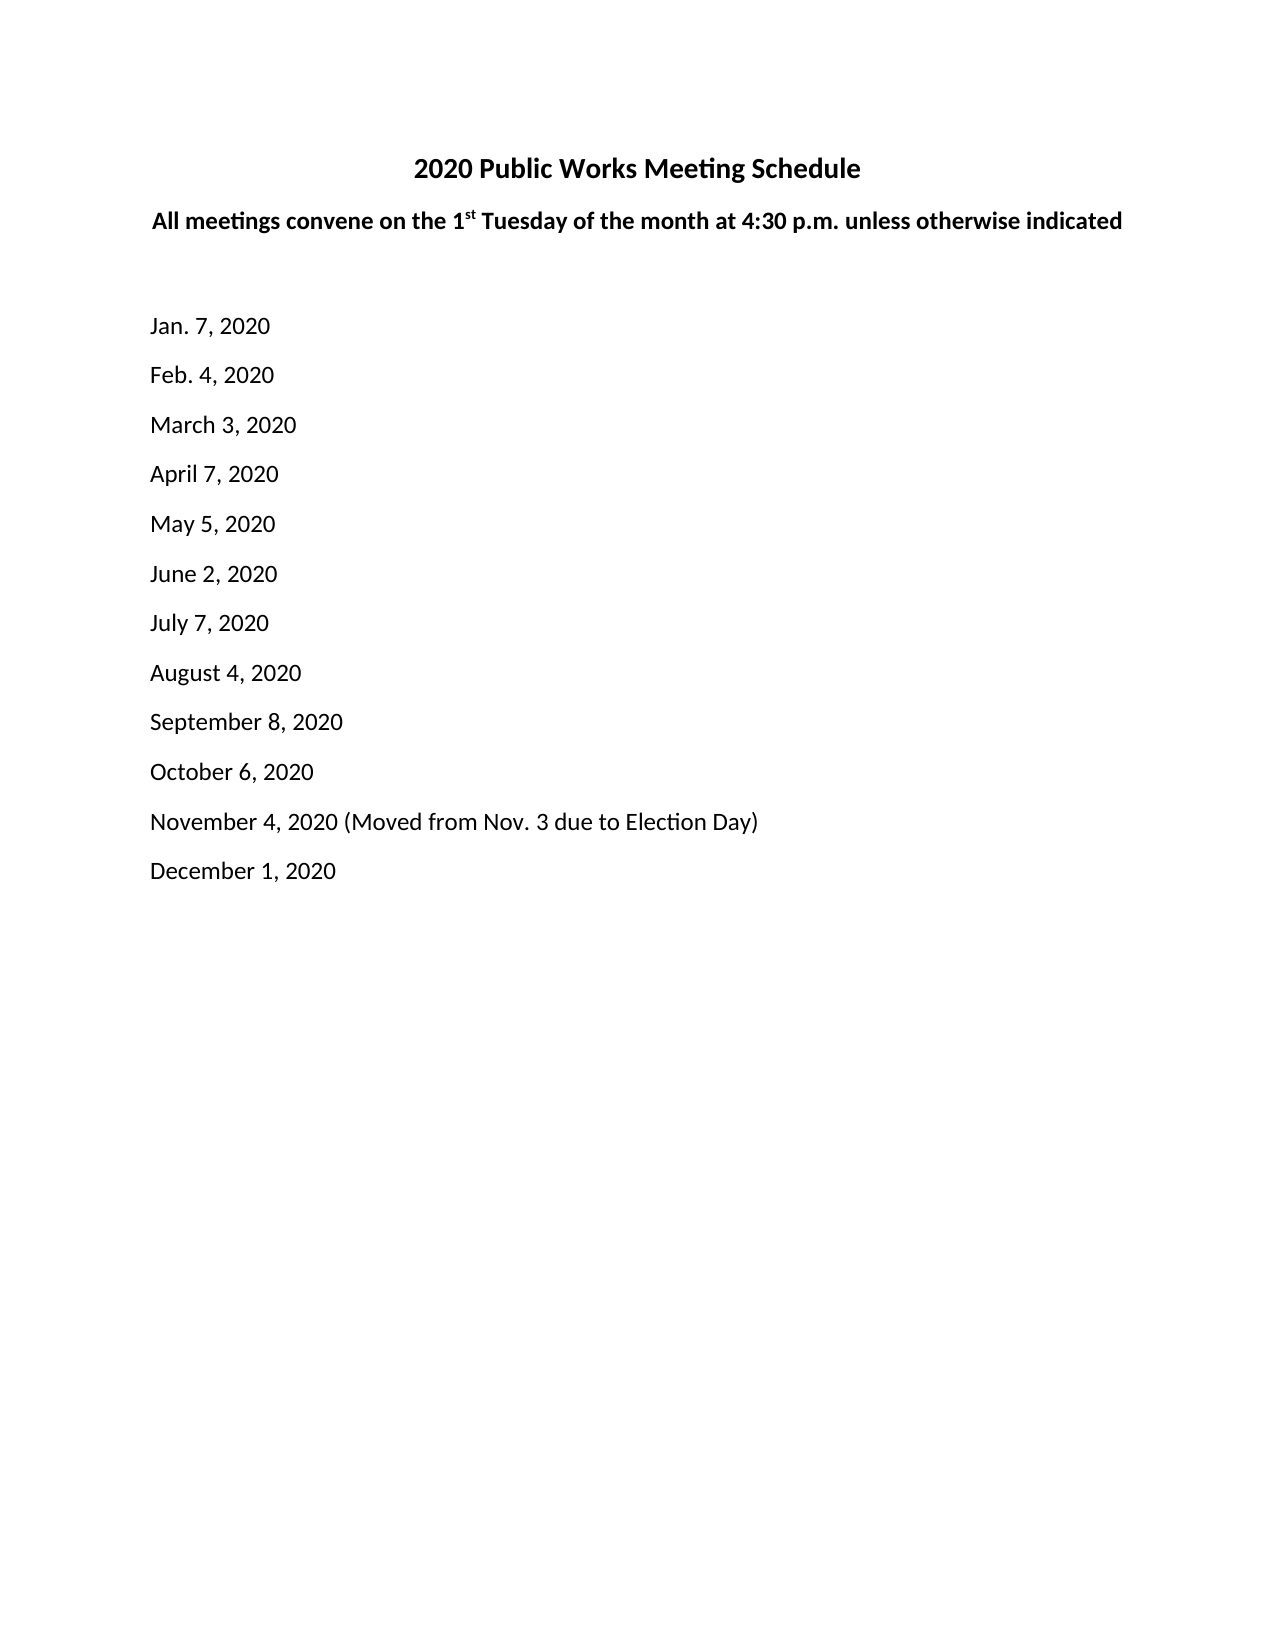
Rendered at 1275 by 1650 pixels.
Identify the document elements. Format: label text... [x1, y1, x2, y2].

text November 4, 2020 (Moved from Nov. 3 due to Election Day) [150, 806, 1125, 836]
text 2020 Public Works Meeting Schedule [150, 150, 1125, 186]
text June 2, 2020 [150, 558, 1125, 588]
text August 4, 2020 [150, 657, 1125, 687]
text April 7, 2020 [150, 458, 1125, 489]
text September 8, 2020 [150, 706, 1125, 737]
text Jan. 7, 2020 [150, 310, 1125, 340]
text December 1, 2020 [150, 855, 1125, 886]
text Feb. 4, 2020 [150, 359, 1125, 390]
text May 5, 2020 [150, 508, 1125, 539]
text October 6, 2020 [150, 756, 1125, 787]
text March 3, 2020 [150, 409, 1125, 439]
text All meetings convene on the 1st Tuesday of the month at 4:30 p.m. unless otherwise indicated [150, 205, 1125, 236]
text July 7, 2020 [150, 607, 1125, 638]
